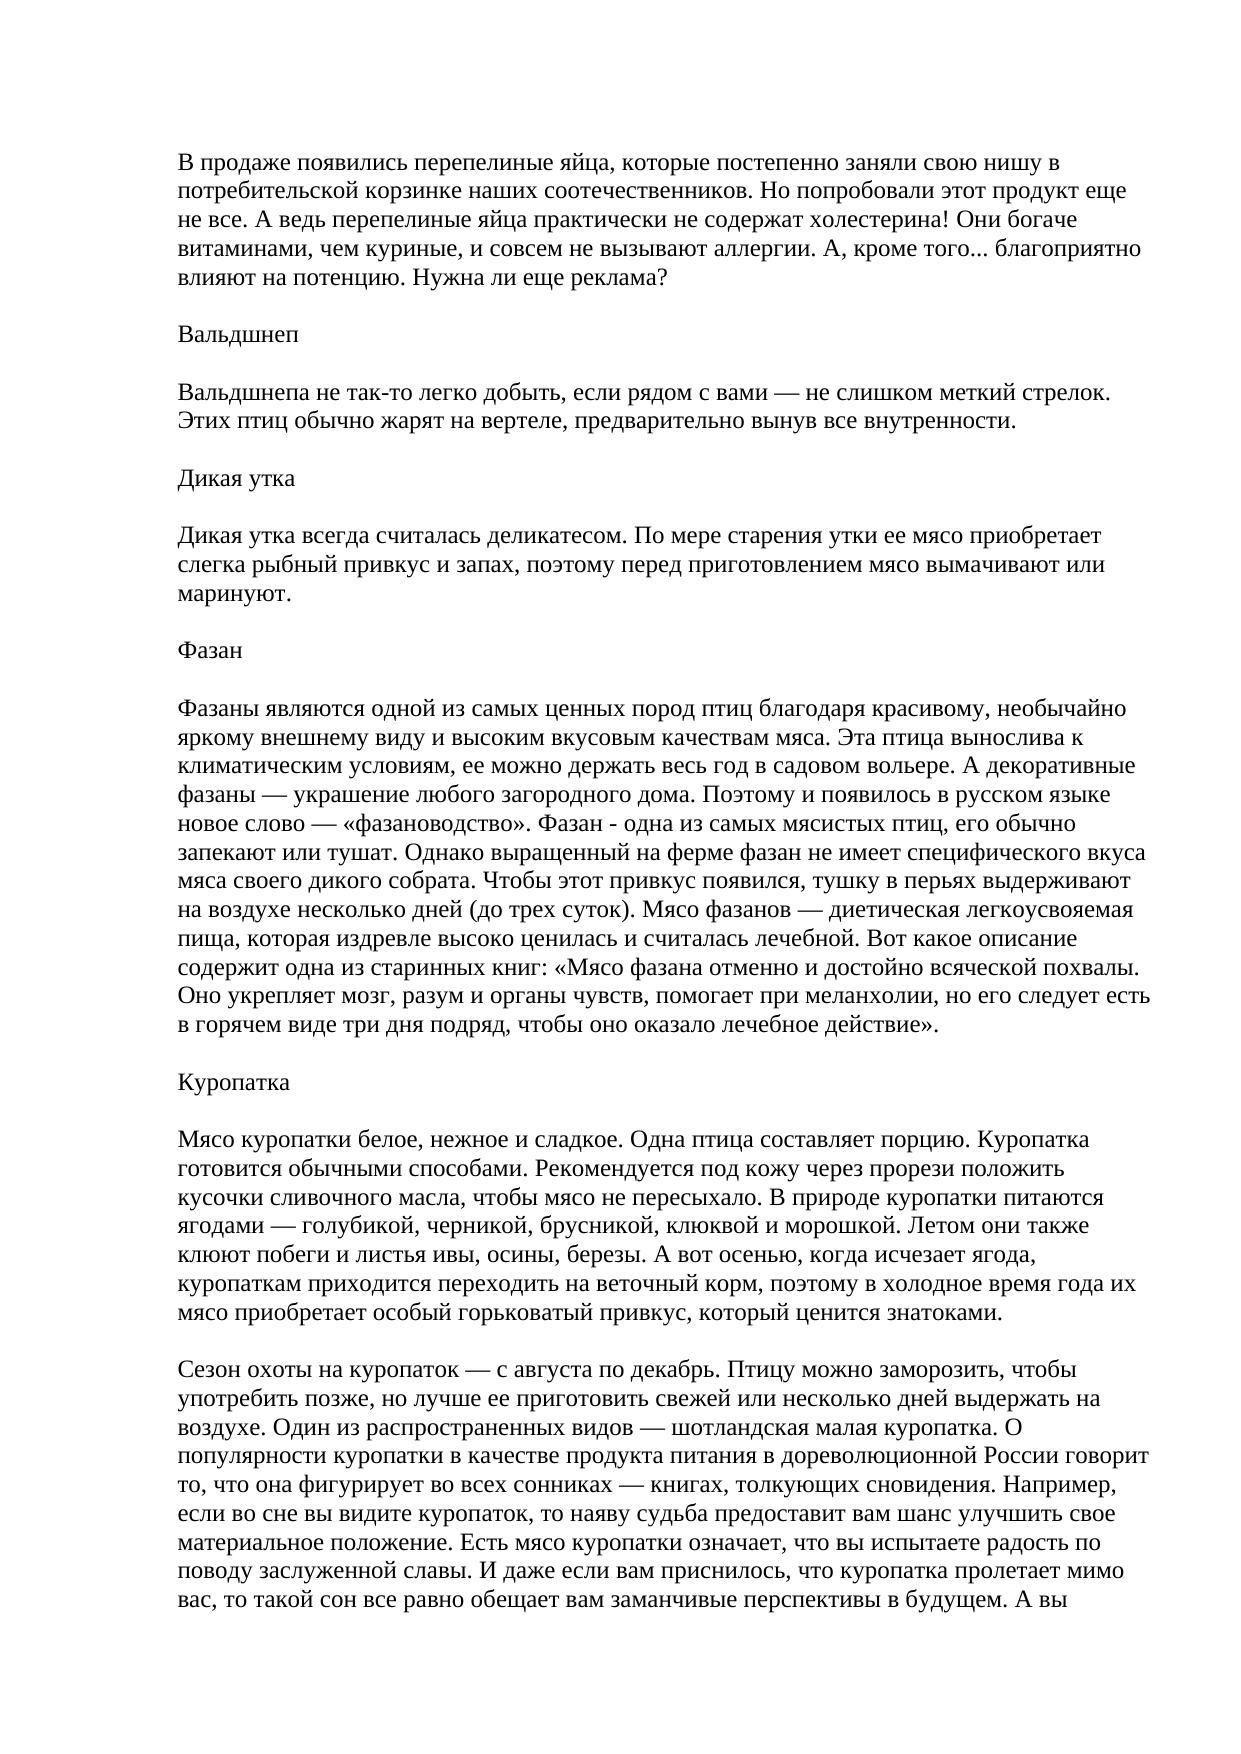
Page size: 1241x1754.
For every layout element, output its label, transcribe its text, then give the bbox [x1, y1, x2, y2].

text Куропатка [177, 1067, 1152, 1096]
text Мясо куропатки белое, нежное и сладкое. Одна птица составляет порцию. Куропатка готовится обычными способами. Рекомендуется под кожу через прорези положить кусочки сливочного масла, чтобы мясо не пересыхало. В природе куропатки питаются ягодами — голубикой, черникой, брусникой, клюквой и морошкой. Летом они также клюют побеги и листья ивы, осины, березы. А вот осенью, когда исчезает ягода, куропаткам приходится переходить на веточный корм, поэтому в холодное время года их мясо приобретает особый горьковатый привкус, который ценится знатоками. [177, 1124, 1152, 1326]
text Фазан [177, 636, 1152, 664]
text Дикая утка всегда считалась деликатесом. По мере старения утки ее мясо приобретает слегка рыбный привкус и запах, поэтому перед приготовлением мясо вымачивают или маринуют. [177, 521, 1152, 607]
text Вальдшнепа не так-то легко добыть, если рядом с вами — не слишком меткий стрелок. Этих птиц обычно жарят на вертеле, предварительно вынув все внутренности. [177, 377, 1152, 434]
text Вальдшнеп [177, 319, 1152, 348]
text Дикая утка [177, 463, 1152, 492]
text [177, 1354, 1152, 1613]
text Фазаны являются одной из самых ценных пород птиц благодаря красивому, необычайно яркому внешнему виду и высоким вкусовым качествам мяса. Эта птица вынослива к климатическим условиям, ее можно держать весь год в садовом вольере. А декоративные фазаны — украшение любого загородного дома. Поэтому и появилось в русском языке новое слово — «фазановодство». Фазан - одна из самых мясистых птиц, его обычно запекают или тушат. Однако выращенный на ферме фазан не имеет специфического вкуса мяса своего дикого собрата. Чтобы этот привкус появился, тушку в перьях выдерживают на воздухе несколько дней (до трех суток). Мясо фазанов — диетическая легкоусвояемая пища, которая издревле высоко ценилась и считалась лечебной. Вот какое описание содержит одна из старинных книг: «Мясо фазана отменно и достойно всяческой похвалы. Оно укрепляет мозг, разум и органы чувств, помогает при меланхолии, но его следует есть в горячем виде три дня подряд, чтобы оно оказало лечебное действие». [177, 693, 1152, 1038]
text В продаже появились перепелиные яйца, которые постепенно заняли свою нишу в потребительской корзинке наших соотечественников. Но попробовали этот продукт еще не все. А ведь перепелиные яйца практически не содержат холестерина! Они богаче витаминами, чем куриные, и совсем не вызывают аллергии. А, кроме того... благоприятно влияют на потенцию. Нужна ли еще реклама? [177, 147, 1152, 291]
